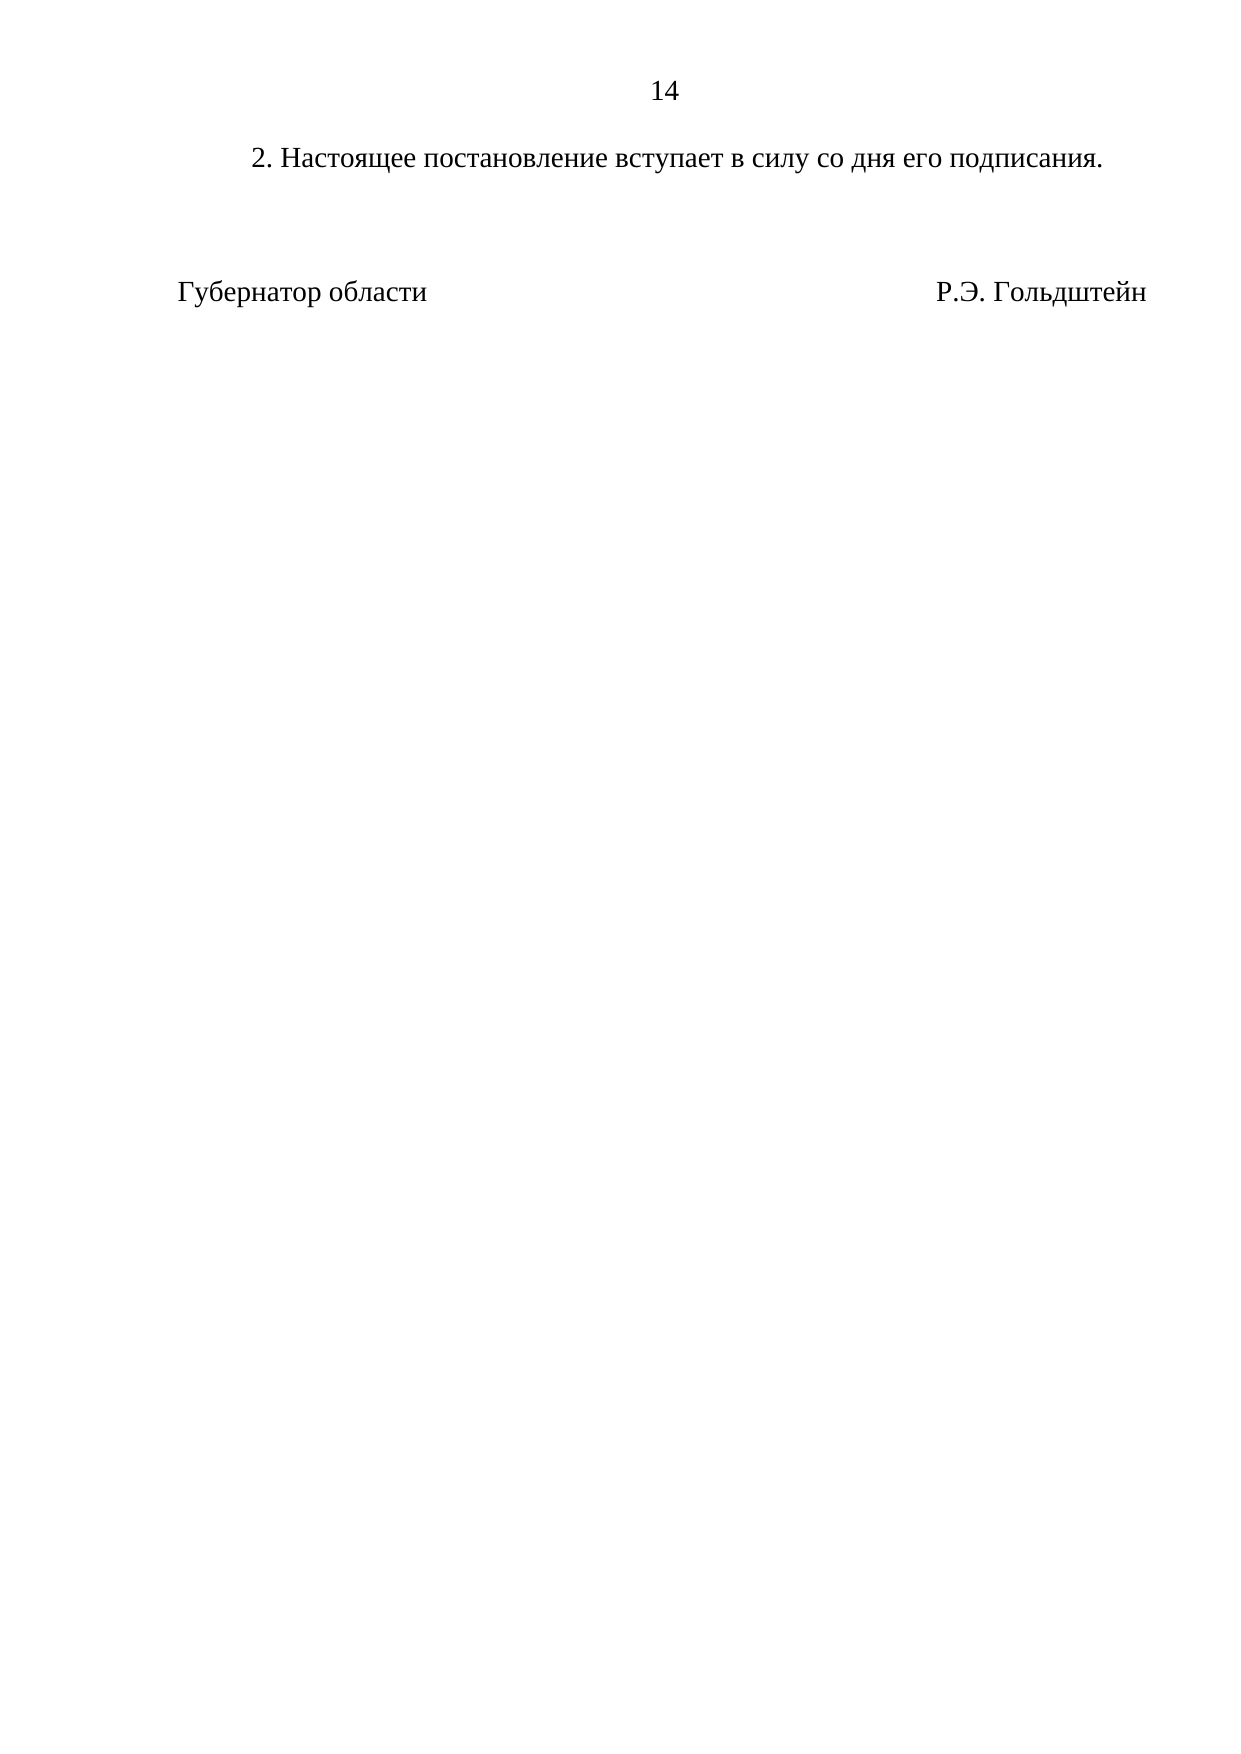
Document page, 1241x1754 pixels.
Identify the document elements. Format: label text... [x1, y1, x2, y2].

text Губернатор области Р.Э. Гольдштейн [177, 274, 1152, 307]
text 2. Настоящее постановление вступает в силу со дня его подписания. [177, 140, 1152, 173]
